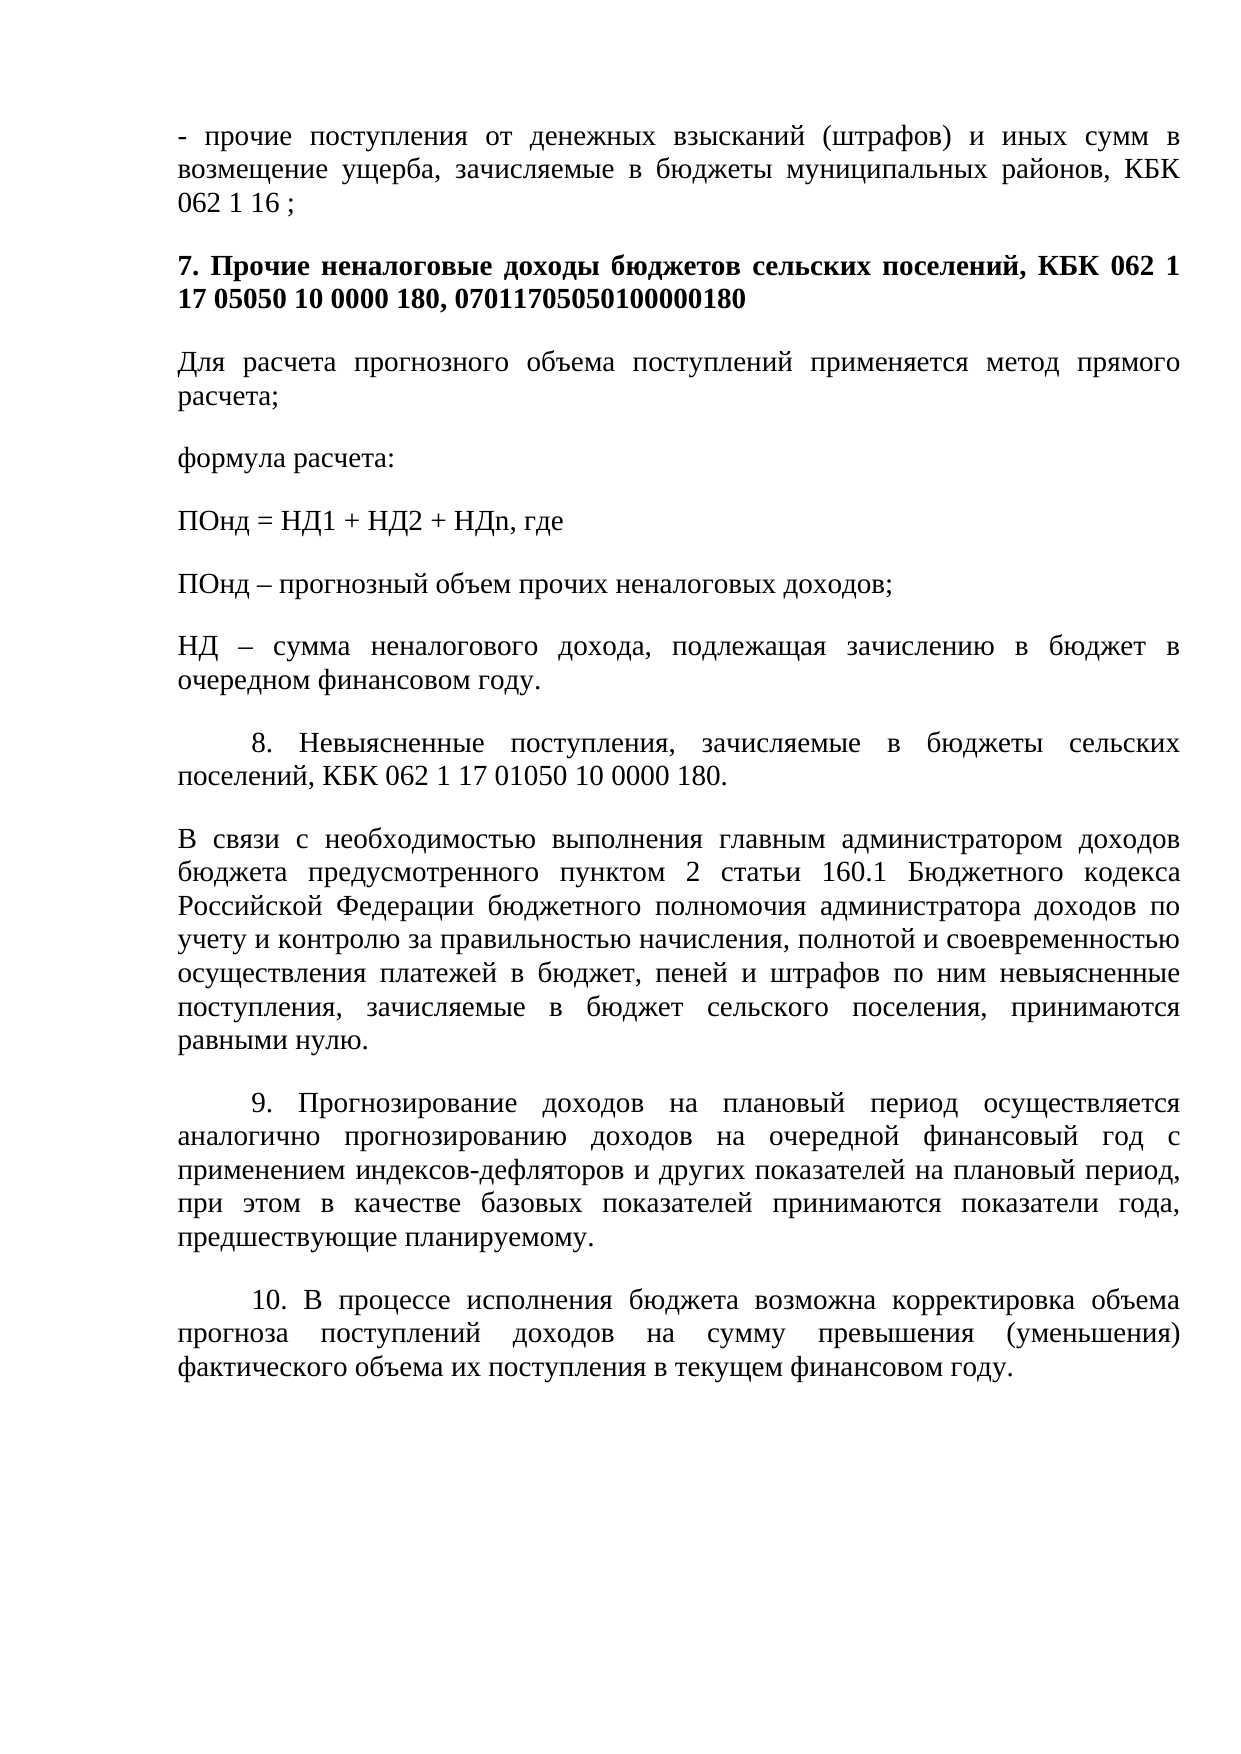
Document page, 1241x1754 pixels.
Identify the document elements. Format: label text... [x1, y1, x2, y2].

text В связи с необходимостью выполнения главным администратором доходов бюджета предусмотренного пунктом 2 статьи 160.1 Бюджетного кодекса Российской Федерации бюджетного полномочия администратора доходов по учету и контролю за правильностью начисления, полнотой и своевременностью осуществления платежей в бюджет, пеней и штрафов по ним невыясненные поступления, зачисляемые в бюджет сельского поселения, принимаются равными нулю. [177, 821, 1181, 1056]
text формула расчета: [177, 440, 1181, 474]
text ПОнд = НД1 + НД2 + НДn, где [177, 503, 1181, 537]
text НД – сумма неналогового дохода, подлежащая зачислению в бюджет в очередном финансовом году. [177, 628, 1181, 696]
text 10. В процессе исполнения бюджета возможна корректировка объема прогноза поступлений доходов на сумму превышения (уменьшения) фактического объема их поступления в текущем финансовом году. [177, 1282, 1181, 1382]
text 7. Прочие неналоговые доходы бюджетов сельских поселений, КБК 062 1 17 05050 10 0000 180, 07011705050100000180 [177, 248, 1181, 315]
text - прочие поступления от денежных взысканий (штрафов) и иных сумм в возмещение ущерба, зачисляемые в бюджеты муниципальных районов, КБК 062 1 16 ; [177, 118, 1181, 219]
text Для расчета прогнозного объема поступлений применяется метод прямого расчета; [177, 344, 1181, 411]
text 9. Прогнозирование доходов на плановый период осуществляется аналогично прогнозированию доходов на очередной финансовый год с применением индексов-дефляторов и других показателей на плановый период, при этом в качестве базовых показателей принимаются показатели года, предшествующие планируемому. [177, 1085, 1181, 1253]
text ПОнд – прогнозный объем прочих неналоговых доходов; [177, 566, 1181, 599]
text 8. Невыясненные поступления, зачисляемые в бюджеты сельских поселений, КБК 062 1 17 01050 10 0000 180. [177, 725, 1181, 792]
